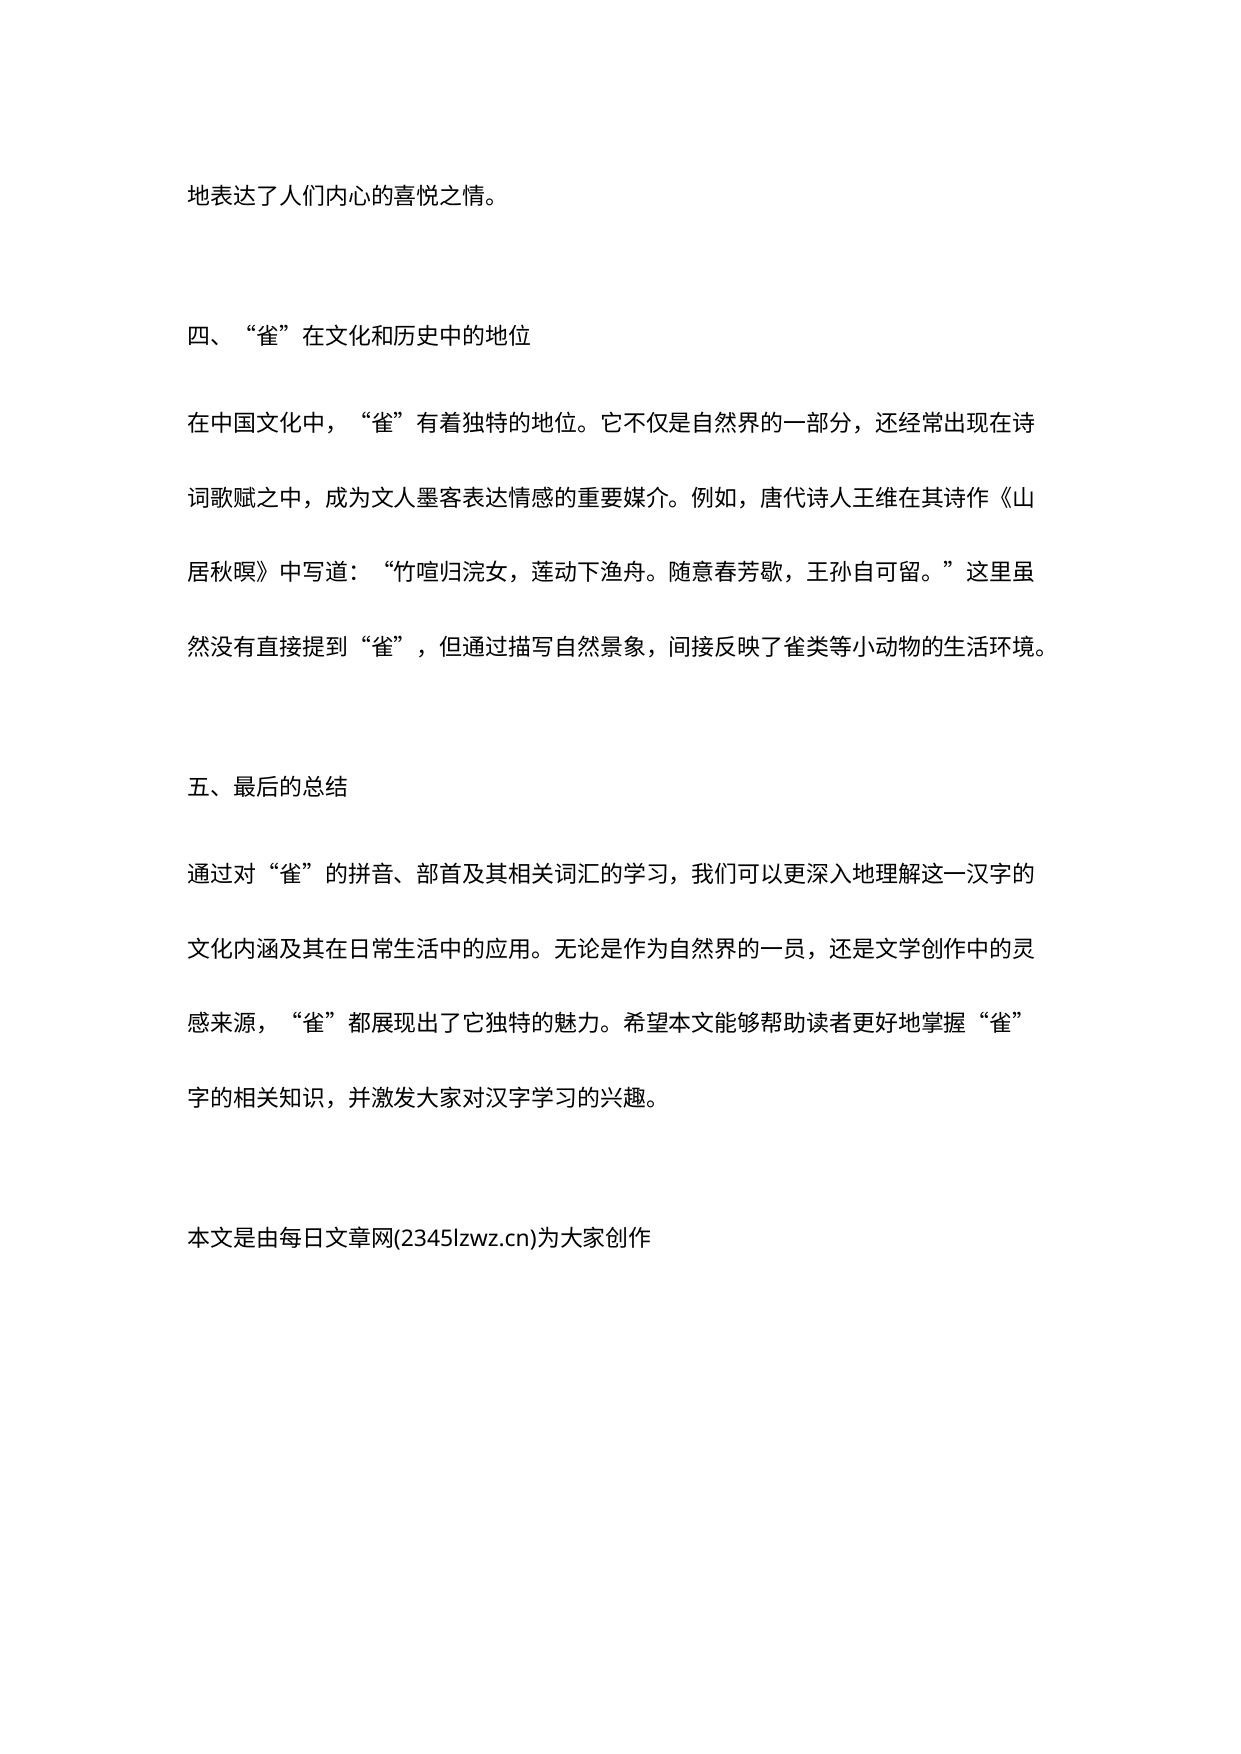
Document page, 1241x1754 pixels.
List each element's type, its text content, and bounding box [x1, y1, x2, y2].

text 通过对“雀”的拼音、部首及其相关词汇的学习，我们可以更深入地理解这一汉字的文化内涵及其在日常生活中的应用。无论是作为自然界的一员，还是文学创作中的灵感来源，“雀”都展现出了它独特的魅力。希望本文能够帮助读者更好地掌握“雀”字的相关知识，并激发大家对汉字学习的兴趣。 [187, 840, 1053, 1129]
text 五、最后的总结 [187, 753, 1053, 818]
text 在中国文化中，“雀”有着独特的地位。它不仅是自然界的一部分，还经常出现在诗词歌赋之中，成为文人墨客表达情感的重要媒介。例如，唐代诗人王维在其诗作《山居秋暝》中写道：“竹喧归浣女，莲动下渔舟。随意春芳歇，王孙自可留。”这里虽然没有直接提到“雀”，但通过描写自然景象，间接反映了雀类等小动物的生活环境。 [187, 389, 1053, 678]
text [187, 162, 1053, 227]
text 本文是由每日文章网(2345lzwz.cn)为大家创作 [187, 1204, 1053, 1269]
text 四、“雀”在文化和历史中的地位 [187, 302, 1053, 367]
